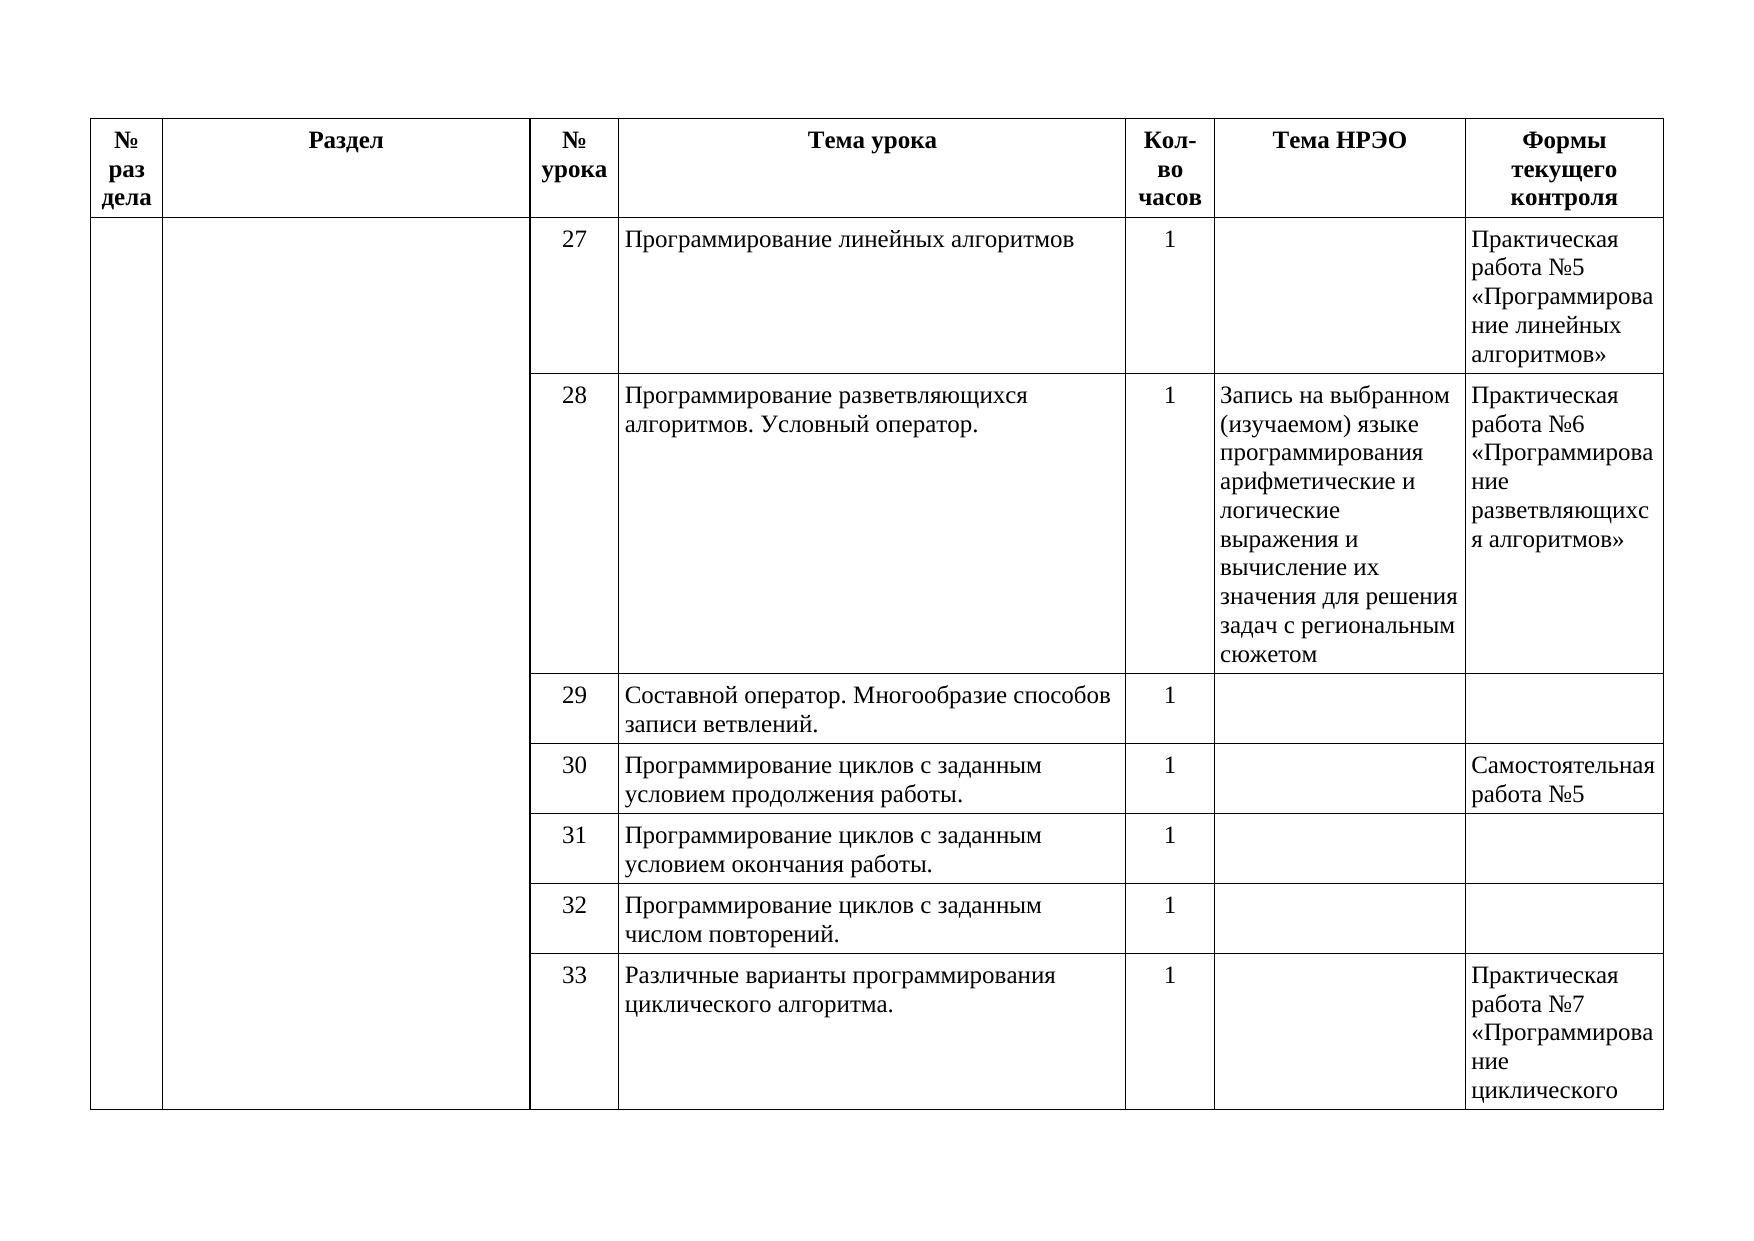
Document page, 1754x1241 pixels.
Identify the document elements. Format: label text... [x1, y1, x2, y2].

table_header Раздел [163, 119, 529, 217]
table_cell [619, 954, 1125, 1109]
table_header № раз дела [91, 119, 162, 217]
table_header Формы текущего контроля [1466, 119, 1663, 217]
table_cell [1215, 744, 1465, 813]
table_cell [1215, 884, 1465, 953]
table_cell Запись на выбранном (изучаемом) языке программирования арифметические и логические выражения и вычисление их значения для решения задач с региональным сюжетом [1215, 374, 1465, 673]
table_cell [1466, 954, 1663, 1109]
table_cell 32 [531, 884, 618, 953]
table_header Тема урока [619, 119, 1125, 217]
table_cell Программирование разветвляющихся алгоритмов. Условный оператор. [619, 374, 1125, 673]
table_cell 31 [531, 814, 618, 883]
table_cell [1466, 674, 1663, 743]
table_cell [1466, 814, 1663, 883]
table_cell 1 [1126, 674, 1214, 743]
table_header Кол-во часов [1126, 119, 1214, 217]
table_cell Самостоятельная работа №5 [1466, 744, 1663, 813]
table_cell 1 [1126, 884, 1214, 953]
table_cell 1 [1126, 374, 1214, 673]
table_cell [1215, 674, 1465, 743]
table_cell Составной оператор. Многообразие способов записи ветвлений. [619, 674, 1125, 743]
table_cell 1 [1126, 218, 1214, 373]
table_cell [1215, 954, 1465, 1109]
table_cell Программирование линейных алгоритмов [619, 218, 1125, 373]
table_cell Программирование циклов с заданным условием продолжения работы. [619, 744, 1125, 813]
table_cell 33 [531, 954, 618, 1109]
table_cell Программирование циклов с заданным числом повторений. [619, 884, 1125, 953]
table_cell 29 [531, 674, 618, 743]
table_cell 1 [1126, 814, 1214, 883]
table_cell Практическая работа №6 «Программирование разветвляющихся алгоритмов» [1466, 374, 1663, 673]
table_cell 1 [1126, 954, 1214, 1109]
table_cell 30 [531, 744, 618, 813]
table_cell 27 [531, 218, 618, 373]
table_header Тема НРЭО [1215, 119, 1465, 217]
table_cell Практическая работа №5 «Программирование линейных алгоритмов» [1466, 218, 1663, 373]
table_cell 1 [1126, 744, 1214, 813]
table_cell Программирование циклов с заданным условием окончания работы. [619, 814, 1125, 883]
table_cell [1466, 884, 1663, 953]
table_header № урока [531, 119, 618, 217]
table_cell [1215, 218, 1465, 373]
table_cell 28 [531, 374, 618, 673]
table_cell [1215, 814, 1465, 883]
